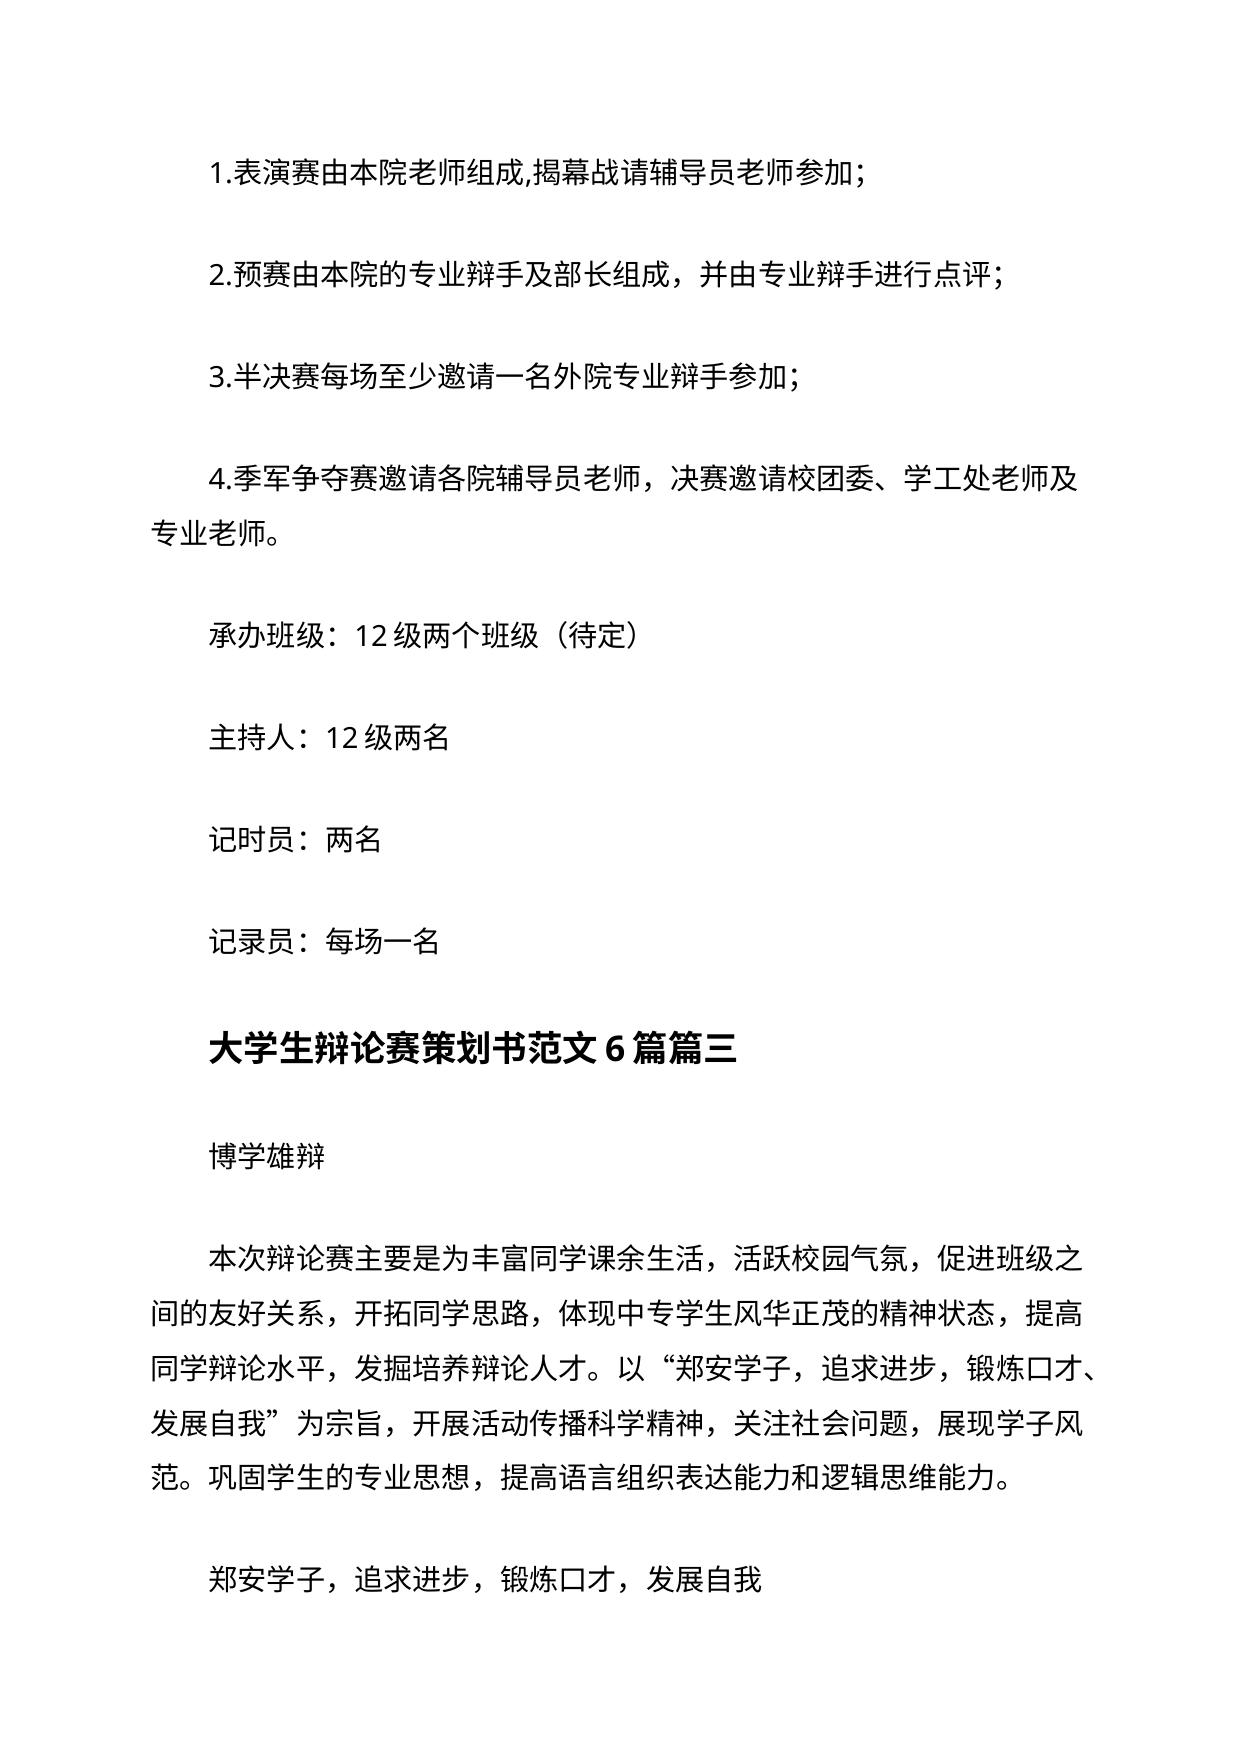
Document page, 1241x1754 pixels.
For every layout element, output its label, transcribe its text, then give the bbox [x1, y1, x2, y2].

text 博学雄辩 [150, 1134, 1090, 1176]
text 郑安学子，追求进步，锻炼口才，发展自我 [150, 1557, 1090, 1599]
text 3.半决赛每场至少邀请一名外院专业辩手参加； [150, 354, 1090, 396]
text 主持人：12级两名 [150, 715, 1090, 757]
text 2.预赛由本院的专业辩手及部长组成，并由专业辩手进行点评； [150, 252, 1090, 294]
text 1.表演赛由本院老师组成,揭幕战请辅导员老师参加； [150, 150, 1090, 192]
text 本次辩论赛主要是为丰富同学课余生活，活跃校园气氛，促进班级之间的友好关系，开拓同学思路，体现中专学生风华正茂的精神状态，提高同学辩论水平，发掘培养辩论人才。以“郑安学子，追求进步，锻炼口才、发展自我”为宗旨，开展活动传播科学精神，关注社会问题，展现学子风范。巩固学生的专业思想，提高语言组织表达能力和逻辑思维能力。 [150, 1236, 1090, 1497]
text 4.季军争夺赛邀请各院辅导员老师，决赛邀请校团委、学工处老师及专业老师。 [150, 456, 1090, 553]
text 承办班级：12级两个班级（待定） [150, 613, 1090, 655]
text 大学生辩论赛策划书范文6篇篇三 [150, 1020, 1090, 1072]
text 记时员：两名 [150, 817, 1090, 859]
text 记录员：每场一名 [150, 918, 1090, 961]
